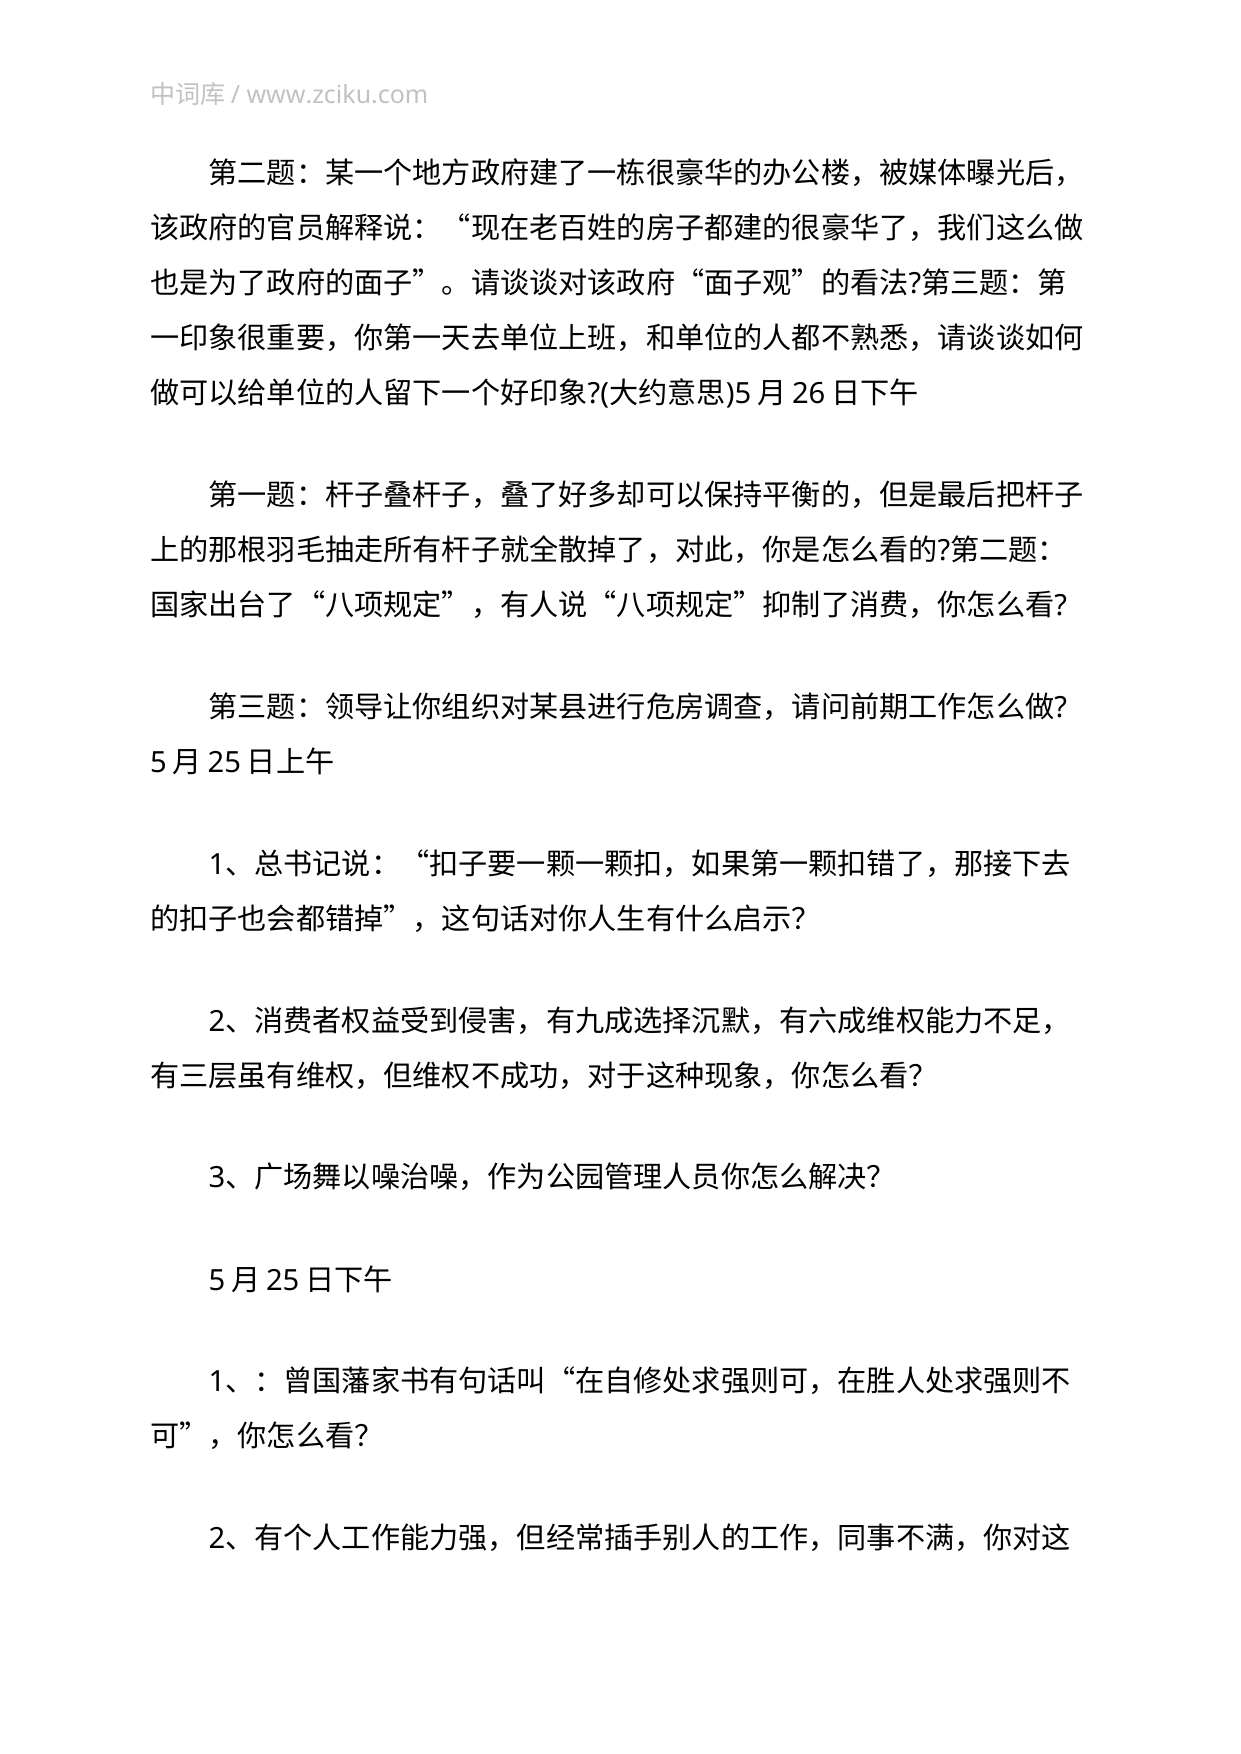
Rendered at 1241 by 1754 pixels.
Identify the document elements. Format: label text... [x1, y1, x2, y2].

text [150, 1515, 1090, 1557]
text 第二题：某一个地方政府建了一栋很豪华的办公楼，被媒体曝光后，该政府的官员解释说：“现在老百姓的房子都建的很豪华了，我们这么做也是为了政府的面子”。请谈谈对该政府“面子观”的看法?第三题：第一印象很重要，你第一天去单位上班，和单位的人都不熟悉，请谈谈如何做可以给单位的人留下一个好印象?(大约意思)5月26日下午 [150, 150, 1090, 412]
text 1、总书记说：“扣子要一颗一颗扣，如果第一颗扣错了，那接下去的扣子也会都错掉”，这句话对你人生有什么启示？ [150, 841, 1090, 938]
text 第一题：杆子叠杆子，叠了好多却可以保持平衡的，但是最后把杆子上的那根羽毛抽走所有杆子就全散掉了，对此，你是怎么看的?第二题：国家出台了“八项规定”，有人说“八项规定”抑制了消费，你怎么看? [150, 472, 1090, 624]
text 3、广场舞以噪治噪，作为公园管理人员你怎么解决？ [150, 1154, 1090, 1196]
text 1、：曾国藩家书有句话叫“在自修处求强则可，在胜人处求强则不可”，你怎么看？ [150, 1358, 1090, 1455]
text 第三题：领导让你组织对某县进行危房调查，请问前期工作怎么做? 5月25日上午 [150, 683, 1090, 781]
text 2、消费者权益受到侵害，有九成选择沉默，有六成维权能力不足，有三层虽有维权，但维权不成功，对于这种现象，你怎么看？ [150, 997, 1090, 1094]
text 5月25日下午 [150, 1256, 1090, 1298]
